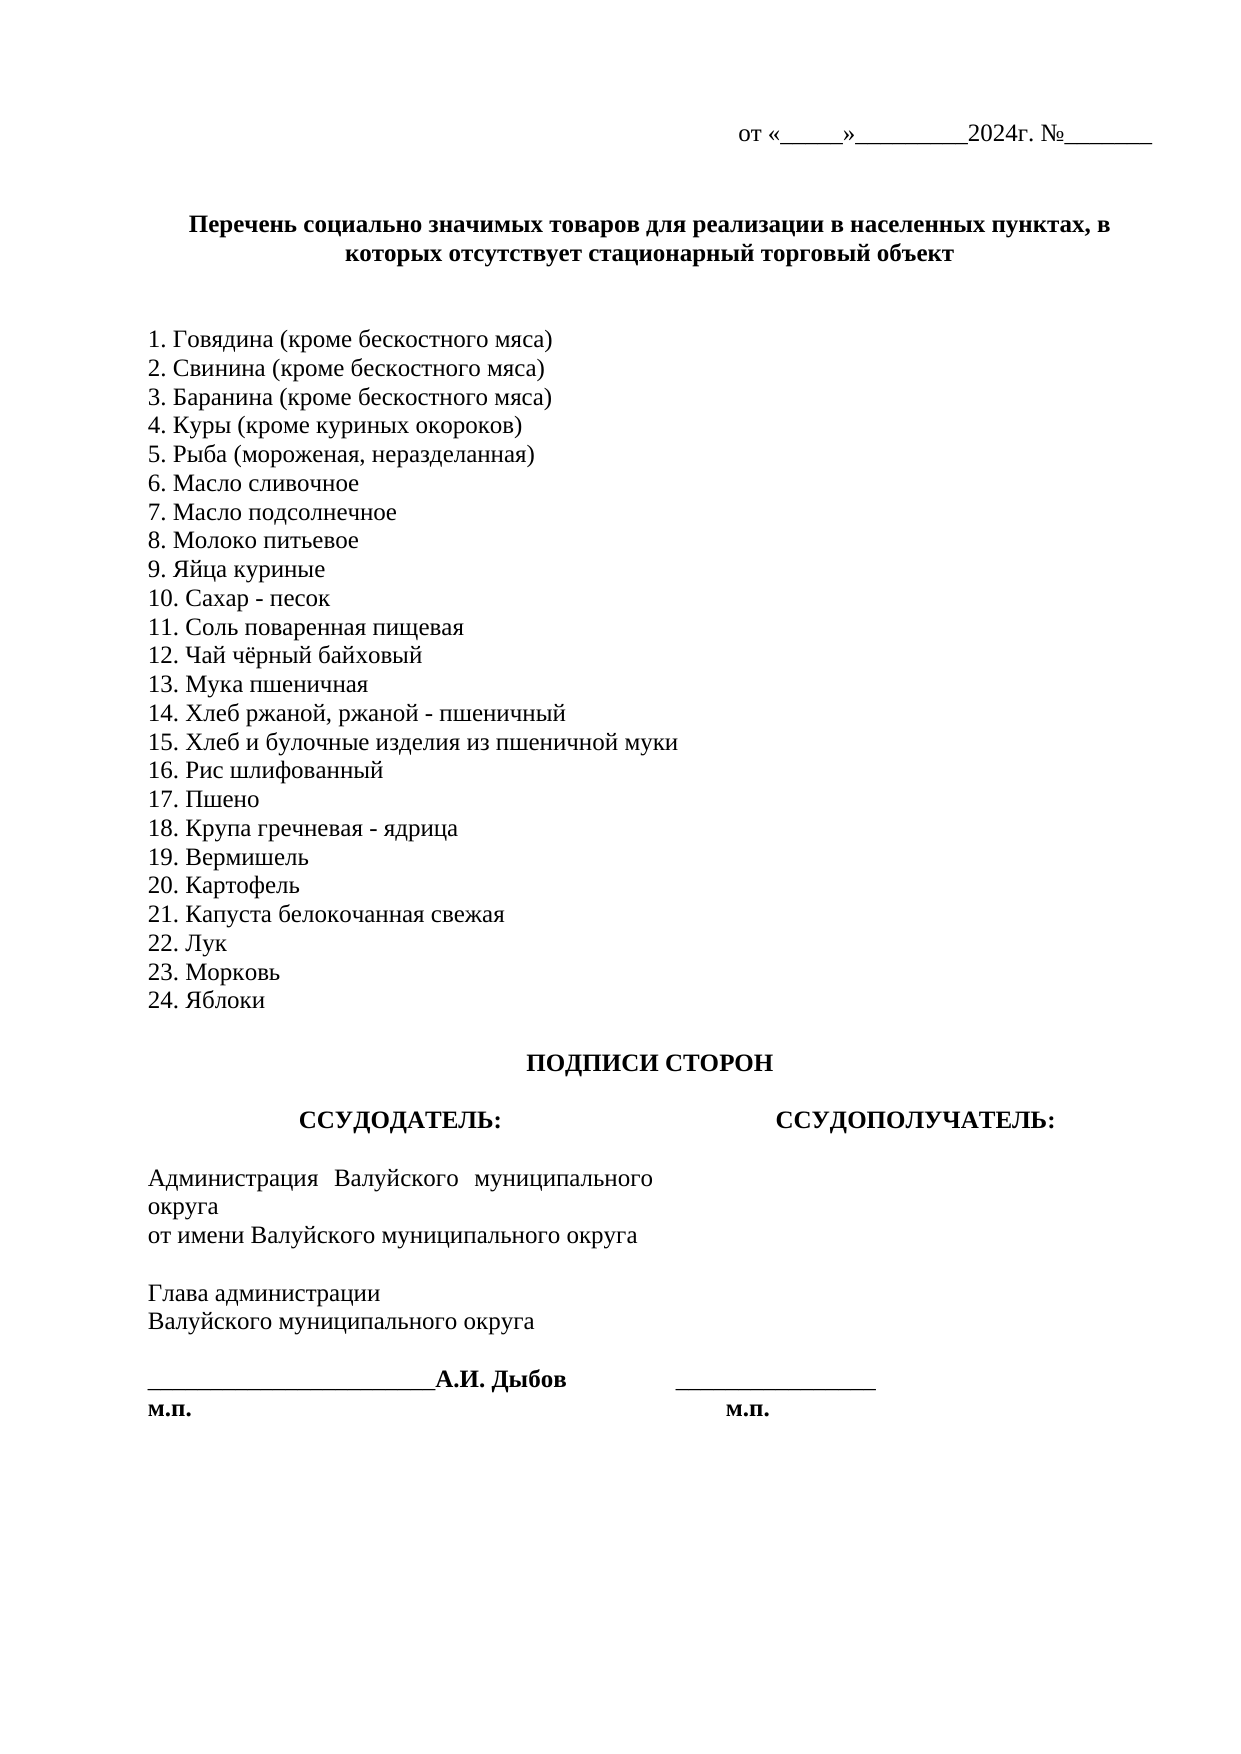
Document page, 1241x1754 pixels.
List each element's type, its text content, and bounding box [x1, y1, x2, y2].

text 16. Рис шлифованный [148, 755, 1152, 784]
text 17. Пшено [148, 784, 1152, 813]
text 12. Чай чёрный байховый [148, 640, 1152, 669]
text 7. Масло подсолнечное [148, 497, 1152, 525]
table_cell ________________ м.п. [664, 1134, 1166, 1421]
text 5. Рыба (мороженая, неразделанная) [148, 439, 1152, 468]
text 13. Мука пшеничная [148, 669, 1152, 698]
text 15. Хлеб и булочные изделия из пшеничной муки [148, 727, 1152, 755]
text 18. Крупа гречневая - ядрица [148, 813, 1152, 842]
text 9. Яйца куриные [148, 554, 1152, 583]
table_header ССУДОДАТЕЛЬ: [136, 1105, 664, 1134]
text 14. Хлеб ржаной, ржаной - пшеничный [148, 698, 1152, 727]
text 3. Баранина (кроме бескостного мяса) [148, 382, 1152, 410]
text 19. Вермишель [148, 842, 1152, 870]
text 22. Лук [148, 928, 1152, 957]
text 4. Куры (кроме куриных окороков) [148, 410, 1152, 439]
table_header ССУДОПОЛУЧАТЕЛЬ: [664, 1105, 1166, 1134]
text 23. Морковь [148, 957, 1152, 985]
text 24. Яблоки [148, 985, 1152, 1014]
text 2. Свинина (кроме бескостного мяса) [148, 353, 1152, 382]
text 6. Масло сливочное [148, 468, 1152, 497]
text от «_____»_________2024г. №_______ [148, 118, 1152, 147]
table_cell Администрация Валуйского муниципального округа от имени Валуйского муниципального округа Глава администрации Валуйского муниципального округа _______________________А.И. Дыбов м.п. [136, 1134, 664, 1421]
text 20. Картофель [148, 870, 1152, 899]
text ПОДПИСИ СТОРОН [148, 1048, 1152, 1076]
text 8. Молоко питьевое [148, 525, 1152, 554]
text 1. Говядина (кроме бескостного мяса) [148, 324, 1152, 353]
text Перечень социально значимых товаров для реализации в населенных пунктах, в которых отсутствует стационарный торговый объект [148, 209, 1152, 267]
text 21. Капуста белокочанная свежая [148, 899, 1152, 928]
text 10. Сахар - песок [148, 583, 1152, 612]
text 11. Соль поваренная пищевая [148, 612, 1152, 640]
